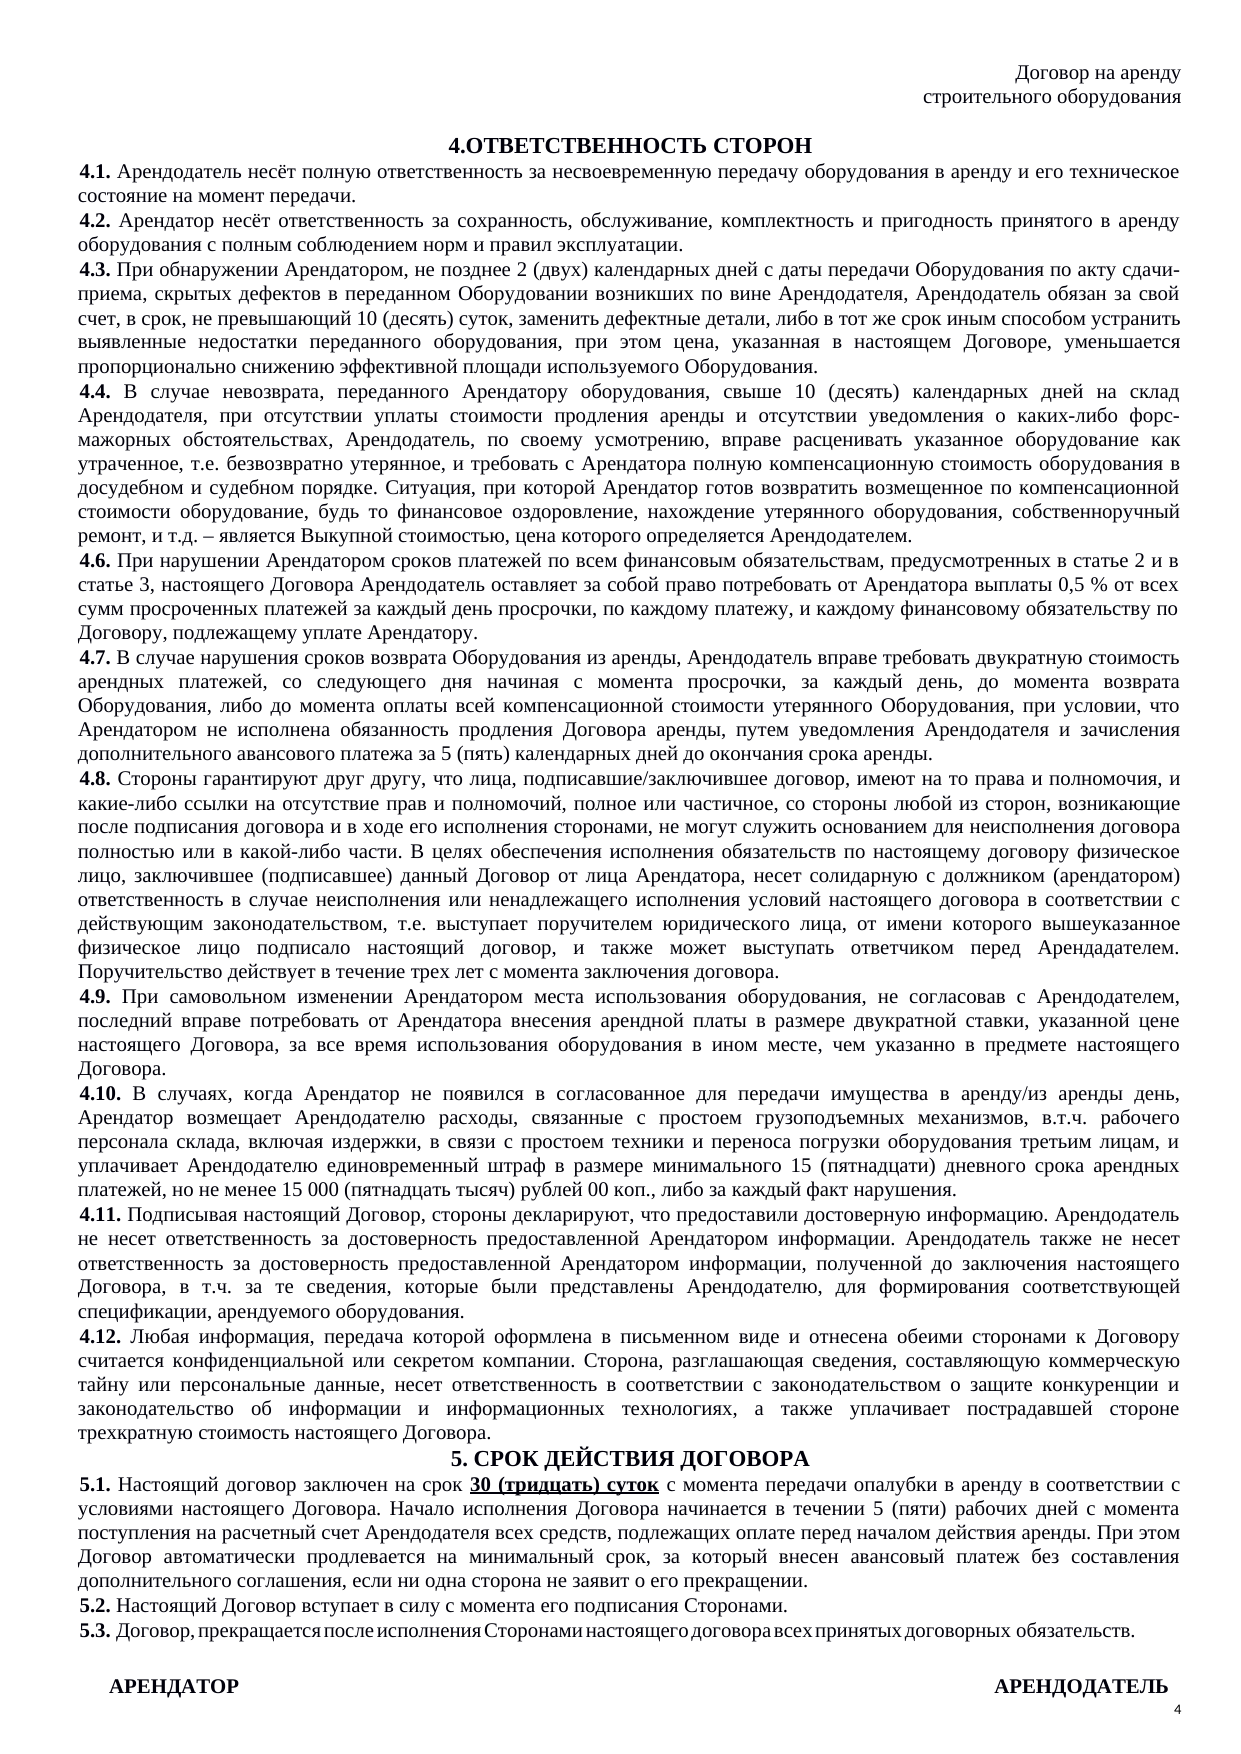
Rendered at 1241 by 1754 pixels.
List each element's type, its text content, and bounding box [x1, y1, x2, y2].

text 4.12. Любая информация, передача которой оформлена в письменном виде и отнесена обеими сторонами к Договору считается конфиденциальной или секретом компании. Сторона, разглашающая сведения, составляющую коммерческую тайну или персональные данные, несет ответственность в соответствии с законодательством о защите конкуренции и законодательство об информации и информационных технологиях, а также уплачивает пострадавшей стороне трехкратную стоимость настоящего Договора. [78, 1323, 1181, 1444]
text 4.11. Подписывая настоящий Договор, стороны декларируют, что предоставили достоверную информацию. Арендодатель не несет ответственность за достоверность предоставленной Арендатором информации. Арендодатель также не несет ответственность за достоверность предоставленной Арендатором информации, полученной до заключения настоящего Договора, в т.ч. за те сведения, которые были представлены Арендодателю, для формирования соответствующей спецификации, арендуемого оборудования. [78, 1202, 1181, 1323]
text 5.2. Настоящий Договор вступает в силу с момента его подписания Сторонами. [78, 1593, 1181, 1617]
text 4.10. В случаях, когда Арендатор не появился в согласованное для передачи имущества в аренду/из аренды день, Арендатор возмещает Арендодателю расходы, связанные с простоем грузоподъемных механизмов, в.т.ч. рабочего персонала склада, включая издержки, в связи с простоем техники и переноса погрузки оборудования третьим лицам, и уплачивает Арендодателю единовременный штраф в размере минимального 15 (пятнадцати) дневного срока арендных платежей, но не менее 15 000 (пятнадцать тысяч) рублей 00 коп., либо за каждый факт нарушения. [78, 1081, 1181, 1201]
subtitle 4.ОТВЕТСТВЕННОСТЬ СТОРОН [78, 132, 1181, 159]
text 4.8. Стороны гарантируют друг другу, что лица, подписавшие/заключившее договор, имеют на то права и полномочия, и какие-либо ссылки на отсутствие прав и полномочий, полное или частичное, со стороны любой из сторон, возникающие после подписания договора и в ходе его исполнения сторонами, не могут служить основанием для неисполнения договора полностью или в какой-либо части. В целях обеспечения исполнения обязательств по настоящему договору физическое лицо, заключившее (подписавшее) данный Договор от лица Арендатора, несет солидарную с должником (арендатором) ответственность в случае неисполнения или ненадлежащего исполнения условий настоящего договора в соответствии с действующим законодательством, т.е. выступает поручителем юридического лица, от имени которого вышеуказанное физическое лицо подписало настоящий договор, и также может выступать ответчиком перед Арендадателем. Поручительство действует в течение трех лет с момента заключения договора. [78, 766, 1181, 983]
text 4.3. При обнаружении Арендатором, не позднее 2 (двух) календарных дней с даты передачи Оборудования по акту сдачи-приема, скрытых дефектов в переданном Оборудовании возникших по вине Арендодателя, Арендодатель обязан за свой счет, в срок, не превышающий 10 (десять) суток, заменить дефектные детали, либо в тот же срок иным способом устранить выявленные недостатки переданного оборудования, при этом цена, указанная в настоящем Договоре, уменьшается пропорционально снижению эффективной площади используемого Оборудования. [78, 257, 1181, 378]
text 4.4. В случае невозврата, переданного Арендатору оборудования, свыше 10 (десять) календарных дней на склад Арендодателя, при отсутствии уплаты стоимости продления аренды и отсутствии уведомления о каких-либо форс-мажорных обстоятельствах, Арендодатель, по своему усмотрению, вправе расценивать указанное оборудование как утраченное, т.е. безвозвратно утерянное, и требовать с Арендатора полную компенсационную стоимость оборудования в досудебном и судебном порядке. Ситуация, при которой Арендатор готов возвратить возмещенное по компенсационной стоимости оборудование, будь то финансовое оздоровление, нахождение утерянного оборудования, собственноручный ремонт, и т.д. – является Выкупной стоимостью, цена которого определяется Арендодателем. [78, 378, 1181, 547]
text 4.2. Арендатор несёт ответственность за сохранность, обслуживание, комплектность и пригодность принятого в аренду оборудования с полным соблюдением норм и правил эксплуатации. [78, 208, 1181, 256]
subtitle 5. СРОК ДЕЙСТВИЯ ДОГОВОРА [78, 1445, 1181, 1471]
text 4.7. В случае нарушения сроков возврата Оборудования из аренды, Арендодатель вправе требовать двукратную стоимость арендных платежей, со следующего дня начиная с момента просрочки, за каждый день, до момента возврата Оборудования, либо до момента оплаты всей компенсационной стоимости утерянного Оборудования, при условии, что Арендатором не исполнена обязанность продления Договора аренды, путем уведомления Арендодателя и зачисления дополнительного авансового платежа за 5 (пять) календарных дней до окончания срока аренды. [78, 645, 1181, 765]
text 4.9. При самовольном изменении Арендатором места использования оборудования, не согласовав с Арендодателем, последний вправе потребовать от Арендатора внесения арендной платы в размере двукратной ставки, указанной цене настоящего Договора, за все время использования оборудования в ином месте, чем указанно в предмете настоящего Договора. [78, 984, 1181, 1080]
text 5.1. Настоящий договор заключен на срок 30 (тридцать) суток с момента передачи опалубки в аренду в соответствии с условиями настоящего Договора. Начало исполнения Договора начинается в течении 5 (пяти) рабочих дней с момента поступления на расчетный счет Арендодателя всех средств, подлежащих оплате перед началом действия аренды. При этом Договор автоматически продлевается на минимальный срок, за который внесен авансовый платеж без составления дополнительного соглашения, если ни одна сторона не заявит о его прекращении. [78, 1472, 1181, 1592]
text 5.3. Договор, прекращается после исполнения Сторонами настоящего договора всех принятых договорных обязательств. [78, 1618, 1181, 1642]
text 4.6. При нарушении Арендатором сроков платежей по всем финансовым обязательствам, предусмотренных в статье 2 и в статье 3, настоящего Договора Арендодатель оставляет за собой право потребовать от Арендатора выплаты 0,5 % от всех сумм просроченных платежей за каждый день просрочки, по каждому платежу, и каждому финансовому обязательству по Договору, подлежащему уплате Арендатору. [78, 548, 1180, 644]
text 4.1. Арендодатель несёт полную ответственность за несвоевременную передачу оборудования в аренду и его техническое состояние на момент передачи. [78, 159, 1181, 207]
